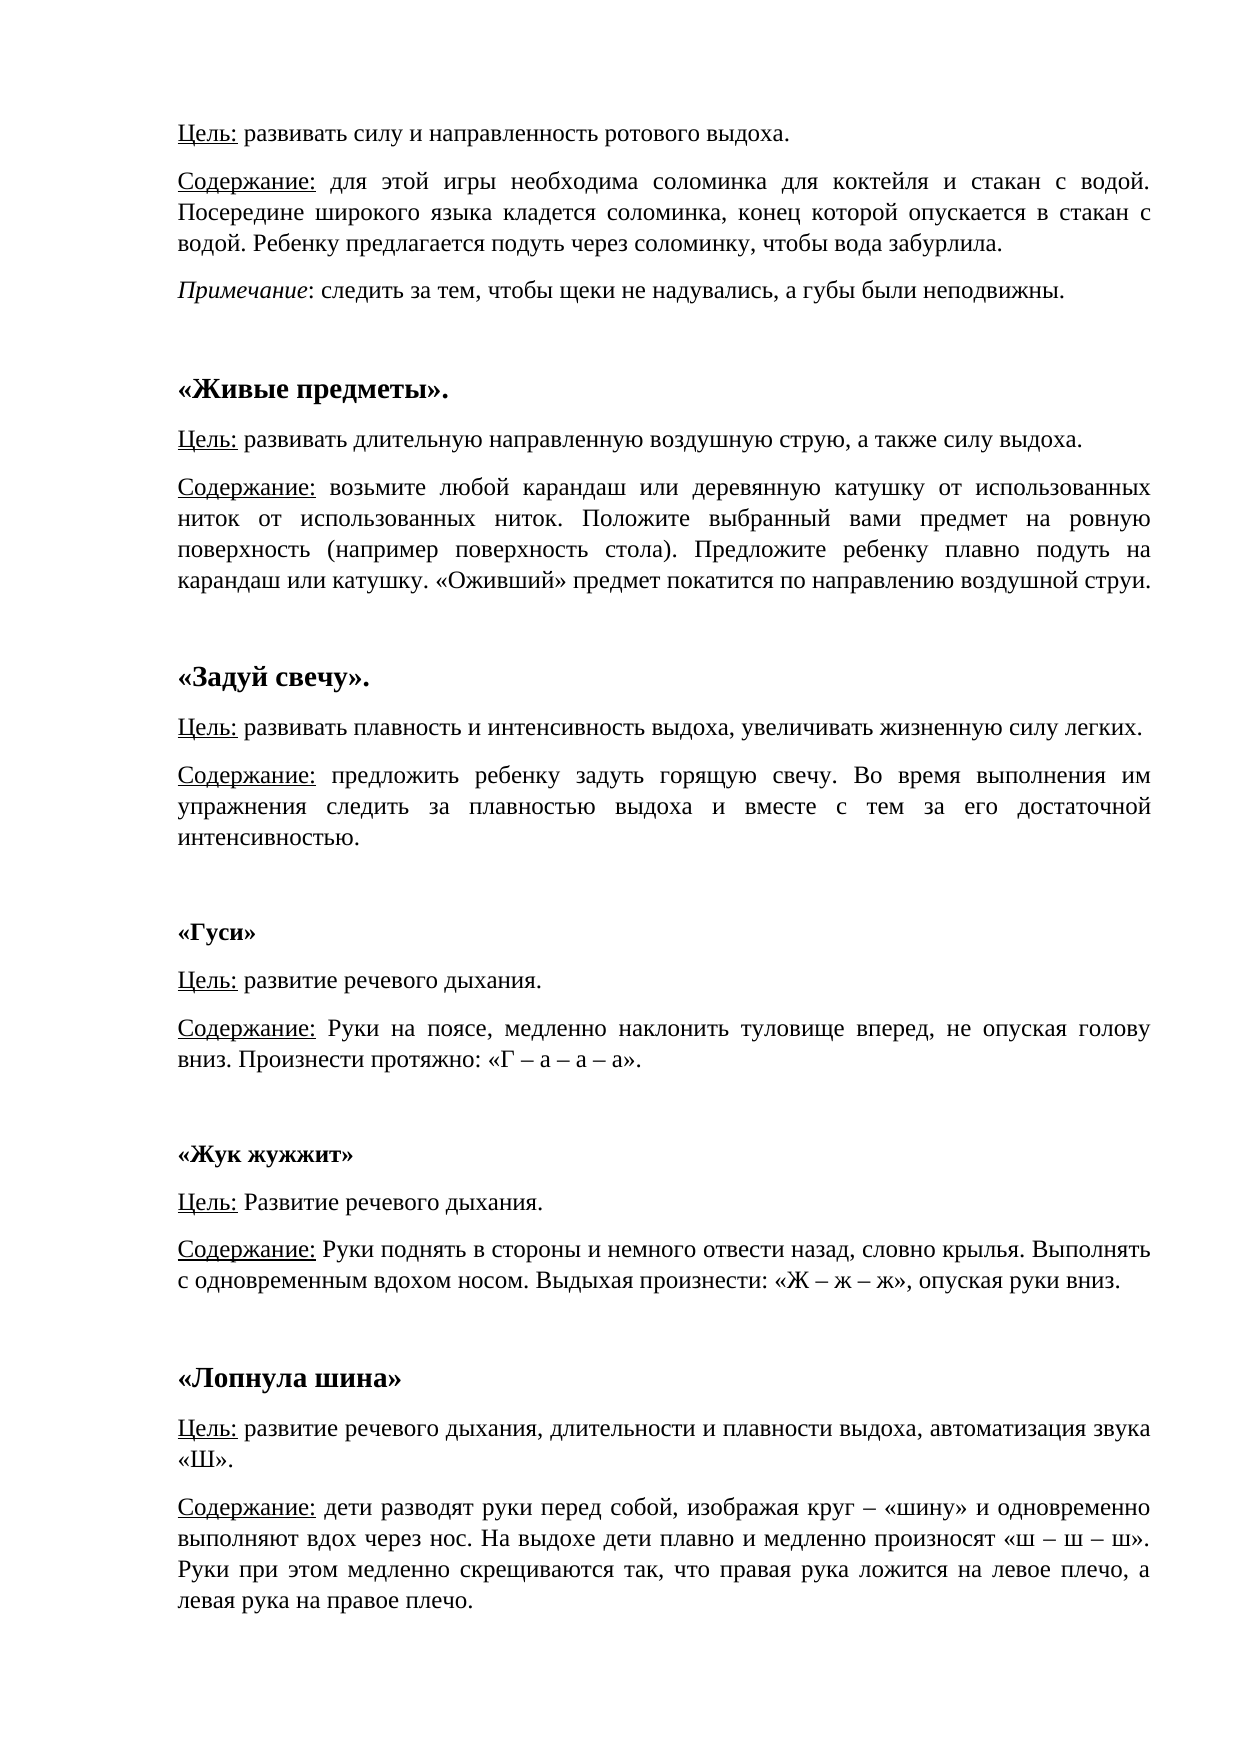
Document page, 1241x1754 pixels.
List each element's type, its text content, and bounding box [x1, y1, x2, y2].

text Содержание: дети разводят руки перед собой, изображая круг – «шину» и одновременно выполняют вдох через нос. На выдохе дети плавно и медленно произносят «ш – ш – ш». Руки при этом медленно скрещиваются так, что правая рука ложится на левое плечо, а левая рука на правое плечо. [177, 1492, 1152, 1614]
text Цель: развитие речевого дыхания, длительности и плавности выдоха, автоматизация звука «Ш». [177, 1413, 1152, 1473]
text «Жук жужжит» [177, 1139, 1152, 1168]
text Цель: развивать длительную направленную воздушную струю, а также силу выдоха. [177, 424, 1152, 453]
text Цель: развивать силу и направленность ротового выдоха. [177, 118, 1152, 147]
text «Живые предметы». [177, 371, 1152, 404]
text Примечание: следить за тем, чтобы щеки не надувались, а губы были неподвижны. [177, 276, 1152, 304]
text «Гуси» [177, 917, 1152, 946]
text «Задуй свечу». [177, 659, 1152, 693]
text Содержание: возьмите любой карандаш или деревянную катушку от использованных ниток от использованных ниток. Положите выбранный вами предмет на ровную поверхность (например поверхность стола). Предложите ребенку плавно подуть на карандаш или катушку. «Оживший» предмет покатится по направлению воздушной струи. [177, 472, 1152, 593]
text Содержание: предложить ребенку задуть горящую свечу. Во время выполнения им упражнения следить за плавностью выдоха и вместе с тем за его достаточной интенсивностью. [177, 760, 1152, 851]
text Цель: развивать плавность и интенсивность выдоха, увеличивать жизненную силу легких. [177, 712, 1152, 741]
text Содержание: Руки на поясе, медленно наклонить туловище вперед, не опуская голову вниз. Произнести протяжно: «Г – а – а – а». [177, 1013, 1152, 1072]
text «Лопнула шина» [177, 1360, 1152, 1394]
text Цель: Развитие речевого дыхания. [177, 1187, 1152, 1216]
text Содержание: для этой игры необходима соломинка для коктейля и стакан с водой. Посередине широкого языка кладется соломинка, конец которой опускается в стакан с водой. Ребенку предлагается подуть через соломинку, чтобы вода забурлила. [177, 166, 1152, 257]
text Цель: развитие речевого дыхания. [177, 965, 1152, 994]
text Содержание: Руки поднять в стороны и немного отвести назад, словно крылья. Выполнять с одновременным вдохом носом. Выдыхая произнести: «Ж – ж – ж», опуская руки вниз. [177, 1234, 1152, 1294]
